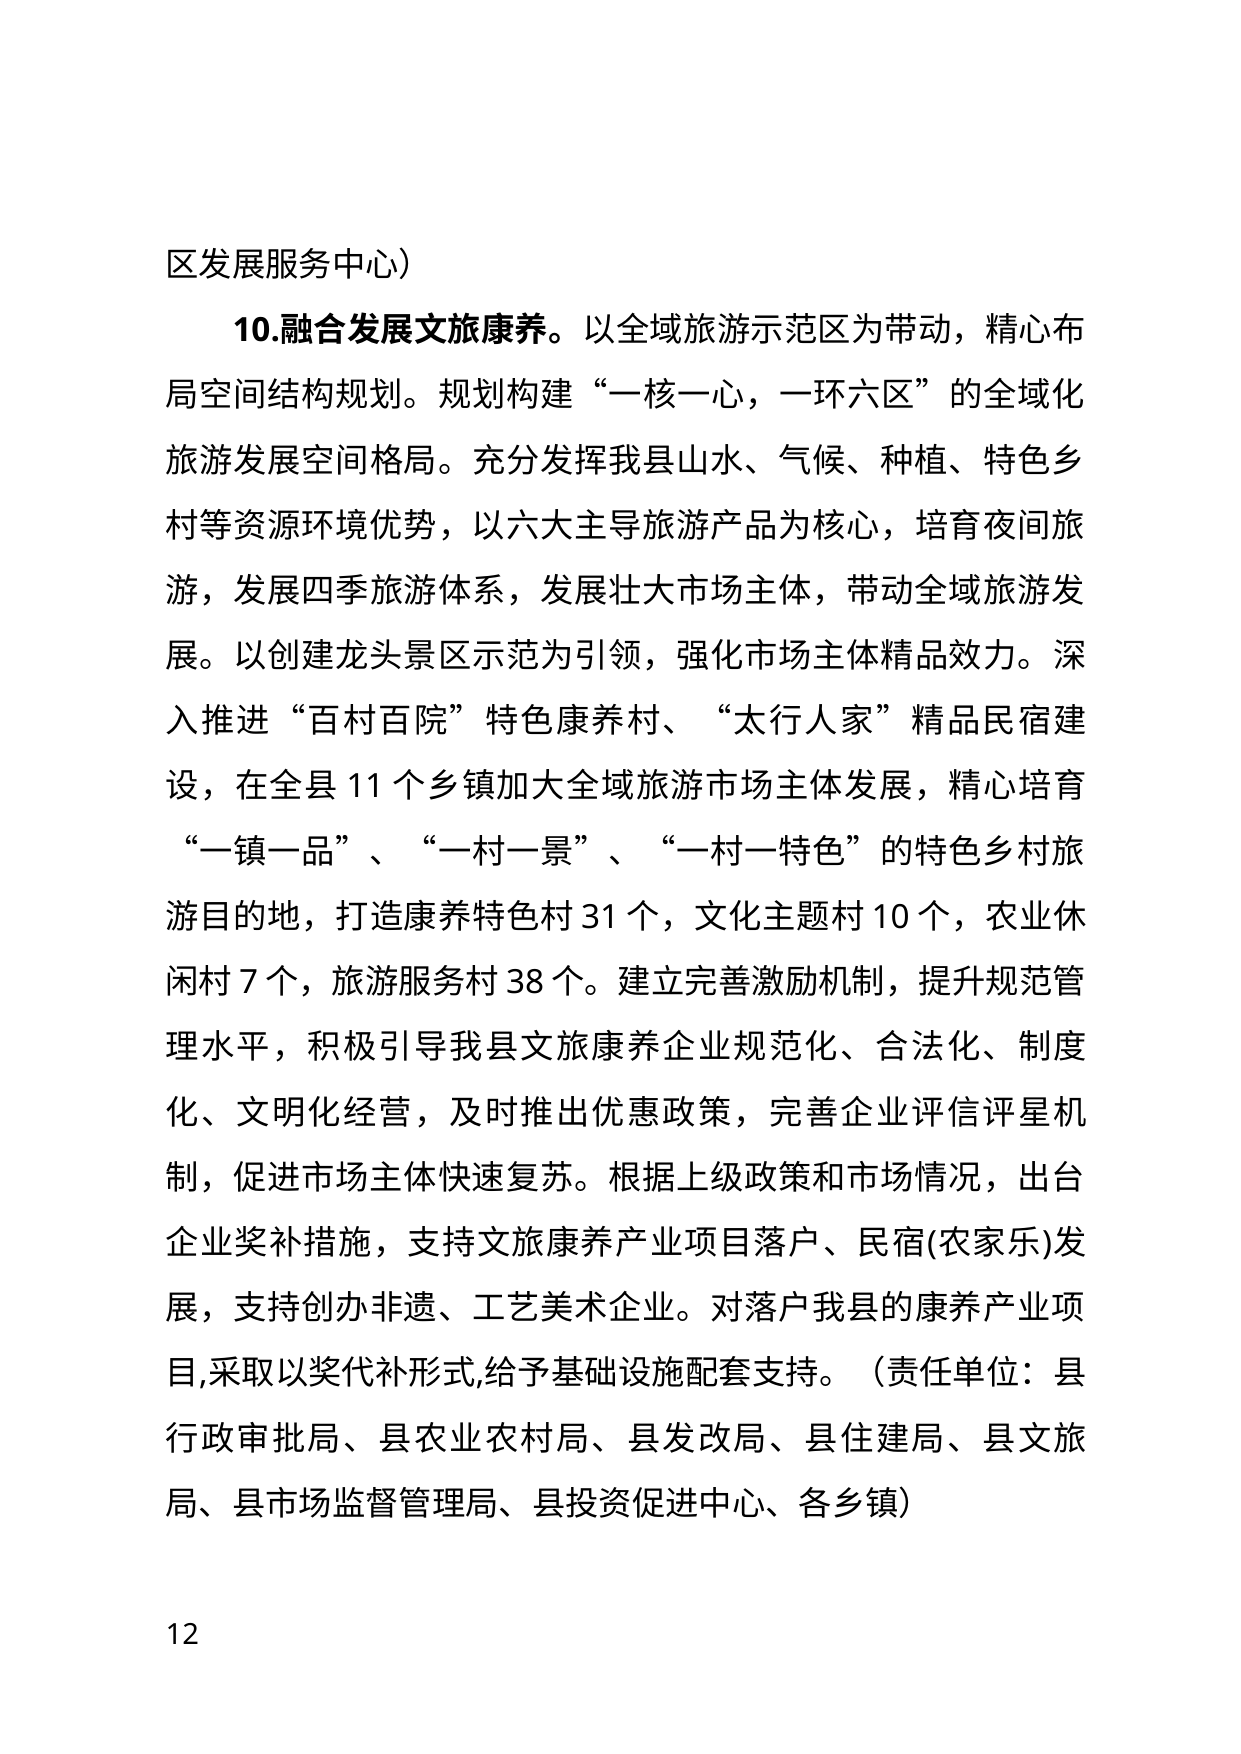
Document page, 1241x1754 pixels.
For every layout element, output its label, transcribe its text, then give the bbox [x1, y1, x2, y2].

text 10.融合发展文旅康养。以全域旅游示范区为带动，精心布局空间结构规划。规划构建“一核一心，一环六区”的全域化旅游发展空间格局。充分发挥我县山水、气候、种植、特色乡村等资源环境优势，以六大主导旅游产品为核心，培育夜间旅游，发展四季旅游体系，发展壮大市场主体，带动全域旅游发展。以创建龙头景区示范为引领，强化市场主体精品效力。深入推进“百村百院”特色康养村、“太行人家”精品民宿建设，在全县11个乡镇加大全域旅游市场主体发展，精心培育“一镇一品”、“一村一景”、“一村一特色”的特色乡村旅游目的地，打造康养特色村31个，文化主题村10个，农业休闲村7个，旅游服务村38个。建立完善激励机制，提升规范管理水平，积极引导我县文旅康养企业规范化、合法化、制度化、文明化经营，及时推出优惠政策，完善企业评信评星机制，促进市场主体快速复苏。根据上级政策和市场情况，出台企业奖补措施，支持文旅康养产业项目落户、民宿(农家乐)发展，支持创办非遗、工艺美术企业。对落户我县的康养产业项目,采取以奖代补形式,给予基础设施配套支持。（责任单位：县行政审批局、县农业农村局、县发改局、县住建局、县文旅局、县市场监督管理局、县投资促进中心、各乡镇） [165, 294, 1087, 1533]
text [165, 229, 1087, 294]
